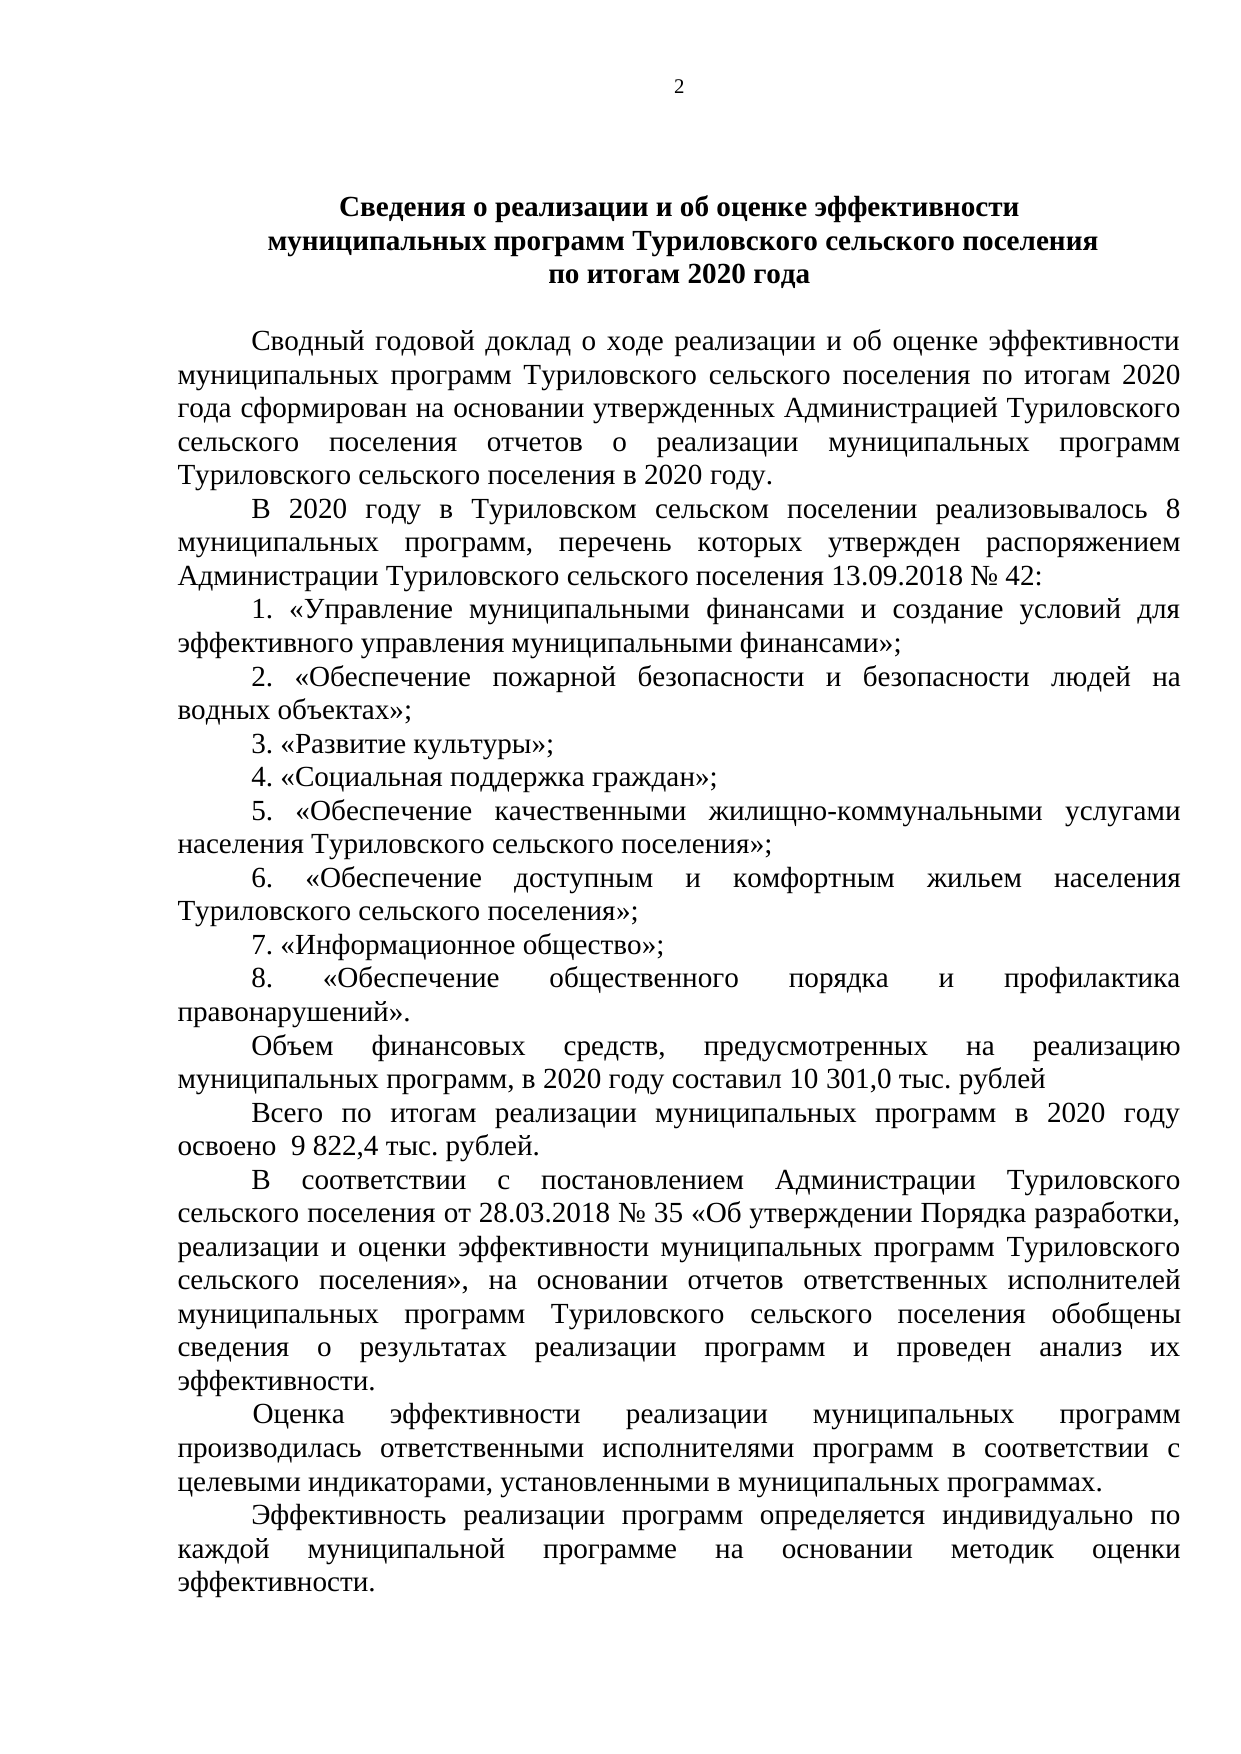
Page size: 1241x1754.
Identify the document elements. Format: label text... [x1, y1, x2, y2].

text по итогам 2020 года [177, 256, 1181, 290]
list Сводный годовой доклад о ходе реализации и об оценке эффективности муниципальных программ Туриловского сельского поселения по итогам 2020 года сформирован на основании утвержденных Администрацией Туриловского сельского поселения отчетов о реализации муниципальных программ Туриловского сельского поселения в 2020 году. [177, 323, 1181, 491]
list 5. «Обеспечение качественными жилищно-коммунальными услугами населения Туриловского сельского поселения»; [177, 793, 1181, 860]
text Оценка эффективности реализации муниципальных программ производилась ответственными исполнителями программ в соответствии с целевыми индикаторами, установленными в муниципальных программах. [177, 1397, 1181, 1497]
list В соответствии с постановлением Администрации Туриловского сельского поселения от 28.03.2018 № 35 «Об утверждении Порядка разработки, реализации и оценки эффективности муниципальных программ Туриловского сельского поселения», на основании отчетов ответственных исполнителей муниципальных программ Туриловского сельского поселения обобщены сведения о результатах реализации программ и проведен анализ их эффективности. [177, 1162, 1181, 1397]
list 3. «Развитие культуры»; [177, 726, 1181, 759]
list 2. «Обеспечение пожарной безопасности и безопасности людей на водных объектах»; [177, 659, 1181, 726]
list Всего по итогам реализации муниципальных программ в 2020 году освоено 9 822,4 тыс. рублей. [177, 1095, 1181, 1162]
text Сведения о реализации и об оценке эффективности [177, 189, 1181, 223]
list 1. «Управление муниципальными финансами и создание условий для эффективного управления муниципальными финансами»; [177, 592, 1181, 659]
list 4. «Социальная поддержка граждан»; [177, 759, 1181, 793]
text муниципальных программ Туриловского сельского поселения [177, 223, 1181, 256]
list 7. «Информационное общество»; [177, 927, 1181, 961]
list Объем финансовых средств, предусмотренных на реализацию муниципальных программ, в 2020 году составил 10 301,0 тыс. рублей [177, 1028, 1181, 1095]
text Эффективность реализации программ определяется индивидуально по каждой муниципальной программе на основании методик оценки эффективности. [177, 1497, 1181, 1598]
list В 2020 году в Туриловском сельском поселении реализовывалось 8 муниципальных программ, перечень которых утвержден распоряжением Администрации Туриловского сельского поселения 13.09.2018 № 42: [177, 491, 1181, 592]
list 6. «Обеспечение доступным и комфортным жильем населения Туриловского сельского поселения»; [177, 860, 1181, 927]
list 8. «Обеспечение общественного порядка и профилактика правонарушений». [177, 961, 1181, 1028]
